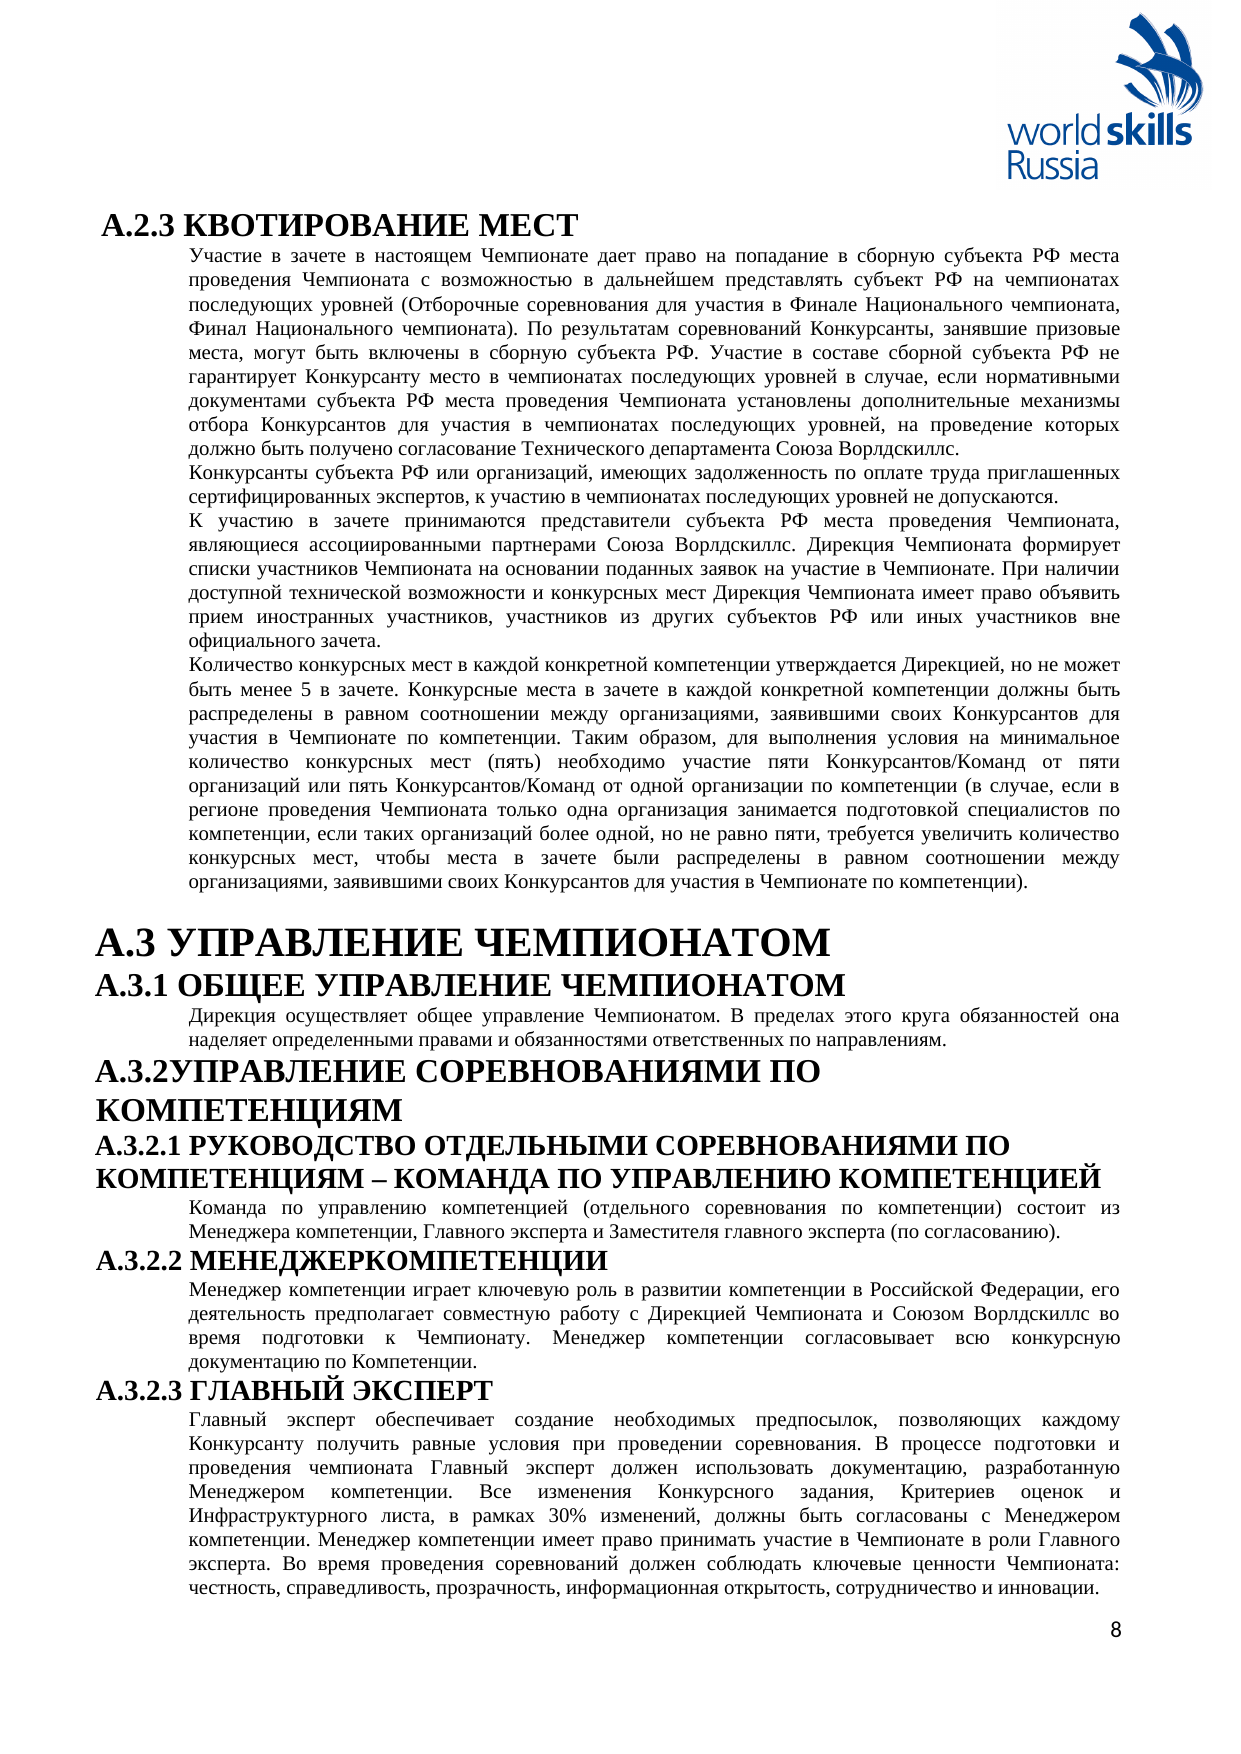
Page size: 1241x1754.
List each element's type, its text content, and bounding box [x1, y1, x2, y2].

subtitle A.2.3 КВОТИРОВАНИЕ МЕСТ [101, 205, 1122, 243]
subtitle A.3.2УПРАВЛЕНИЕ СОРЕВНОВАНИЯМИ ПО КОМПЕТЕНЦИЯМ [94, 1051, 1122, 1128]
subtitle A.3.2.3 ГЛАВНЫЙ ЭКСПЕРТ [96, 1373, 1122, 1407]
text Главный эксперт обеспечивает создание необходимых предпосылок, позволяющих каждому Конкурсанту получить равные условия при проведении соревнования. В процессе подготовки и проведения чемпионата Главный эксперт должен использовать документацию, разработанную Менеджером компетенции. Все изменения Конкурсного задания, Критериев оценок и Инфраструктурного листа, в рамках 30% изменений, должны быть согласованы с Менеджером компетенции. Менеджер компетенции имеет право принимать участие в Чемпионате в роли Главного эксперта. Во время проведения соревнований должен соблюдать ключевые ценности Чемпионата: честность, справедливость, прозрачность, информационная открытость, сотрудничество и инновации. [188, 1407, 1121, 1599]
text Количество конкурсных мест в каждой конкретной компетенции утверждается Дирекцией, но не может быть менее 5 в зачете. Конкурсные места в зачете в каждой конкретной компетенции должны быть распределены в равном соотношении между организациями, заявившими своих Конкурсантов для участия в Чемпионате по компетенции. Таким образом, для выполнения условия на минимальное количество конкурсных мест (пять) необходимо участие пяти Конкурсантов/Команд от пяти организаций или пять Конкурсантов/Команд от одной организации по компетенции (в случае, если в регионе проведения Чемпионата только одна организация занимается подготовкой специалистов по компетенции, если таких организаций более одной, но не равно пяти, требуется увеличить количество конкурсных мест, чтобы места в зачете были распределены в равном соотношении между организациями, заявившими своих Конкурсантов для участия в Чемпионате по компетенции). [188, 652, 1121, 893]
text К участию в зачете принимаются представители субъекта РФ места проведения Чемпионата, являющиеся ассоциированными партнерами Союза Ворлдскиллс. Дирекция Чемпионата формирует списки участников Чемпионата на основании поданных заявок на участие в Чемпионате. При наличии доступной технической возможности и конкурсных мест Дирекция Чемпионата имеет право объявить прием иностранных участников, участников из других субъектов РФ или иных участников вне официального зачета. [188, 508, 1121, 652]
text Конкурсанты субъекта РФ или организаций, имеющих задолженность по оплате труда приглашенных сертифицированных экспертов, к участию в чемпионатах последующих уровней не допускаются. [188, 460, 1121, 508]
subtitle A.3.1 ОБЩЕЕ УПРАВЛЕНИЕ ЧЕМПИОНАТОМ [94, 965, 1122, 1003]
text Команда по управлению компетенцией (отдельного соревнования по компетенции) состоит из Менеджера компетенции, Главного эксперта и Заместителя главного эксперта (по согласованию). [188, 1195, 1121, 1243]
text Дирекция осуществляет общее управление Чемпионатом. В пределах этого круга обязанностей она наделяет определенными правами и обязанностями ответственных по направлениям. [188, 1003, 1121, 1051]
subtitle A.3 УПРАВЛЕНИЕ ЧЕМПИОНАТОМ [94, 917, 1122, 965]
text Участие в зачете в настоящем Чемпионате дает право на попадание в сборную субъекта РФ места проведения Чемпионата с возможностью в дальнейшем представлять субъект РФ на чемпионатах последующих уровней (Отборочные соревнования для участия в Финале Национального чемпионата, Финал Национального чемпионата). По результатам соревнований Конкурсанты, занявшие призовые места, могут быть включены в сборную субъекта РФ. Участие в составе сборной субъекта РФ не гарантирует Конкурсанту место в чемпионатах последующих уровней в случае, если нормативными документами субъекта РФ места проведения Чемпионата установлены дополнительные механизмы отбора Конкурсантов для участия в чемпионатах последующих уровней, на проведение которых должно быть получено согласование Технического департамента Союза Ворлдскиллс. [188, 243, 1121, 460]
subtitle A.3.2.1 РУКОВОДСТВО ОТДЕЛЬНЫМИ СОРЕВНОВАНИЯМИ ПО КОМПЕТЕНЦИЯМ – КОМАНДА ПО УПРАВЛЕНИЮ КОМПЕТЕНЦИЕЙ [94, 1128, 1122, 1195]
subtitle A.3.2.2 МЕНЕДЖЕРКОМПЕТЕНЦИИ [96, 1243, 1122, 1277]
text Менеджер компетенции играет ключевую роль в развитии компетенции в Российской Федерации, его деятельность предполагает совместную работу с Дирекцией Чемпионата и Союзом Ворлдскиллс во время подготовки к Чемпионату. Менеджер компетенции согласовывает всю конкурсную документацию по Компетенции. [188, 1277, 1121, 1373]
